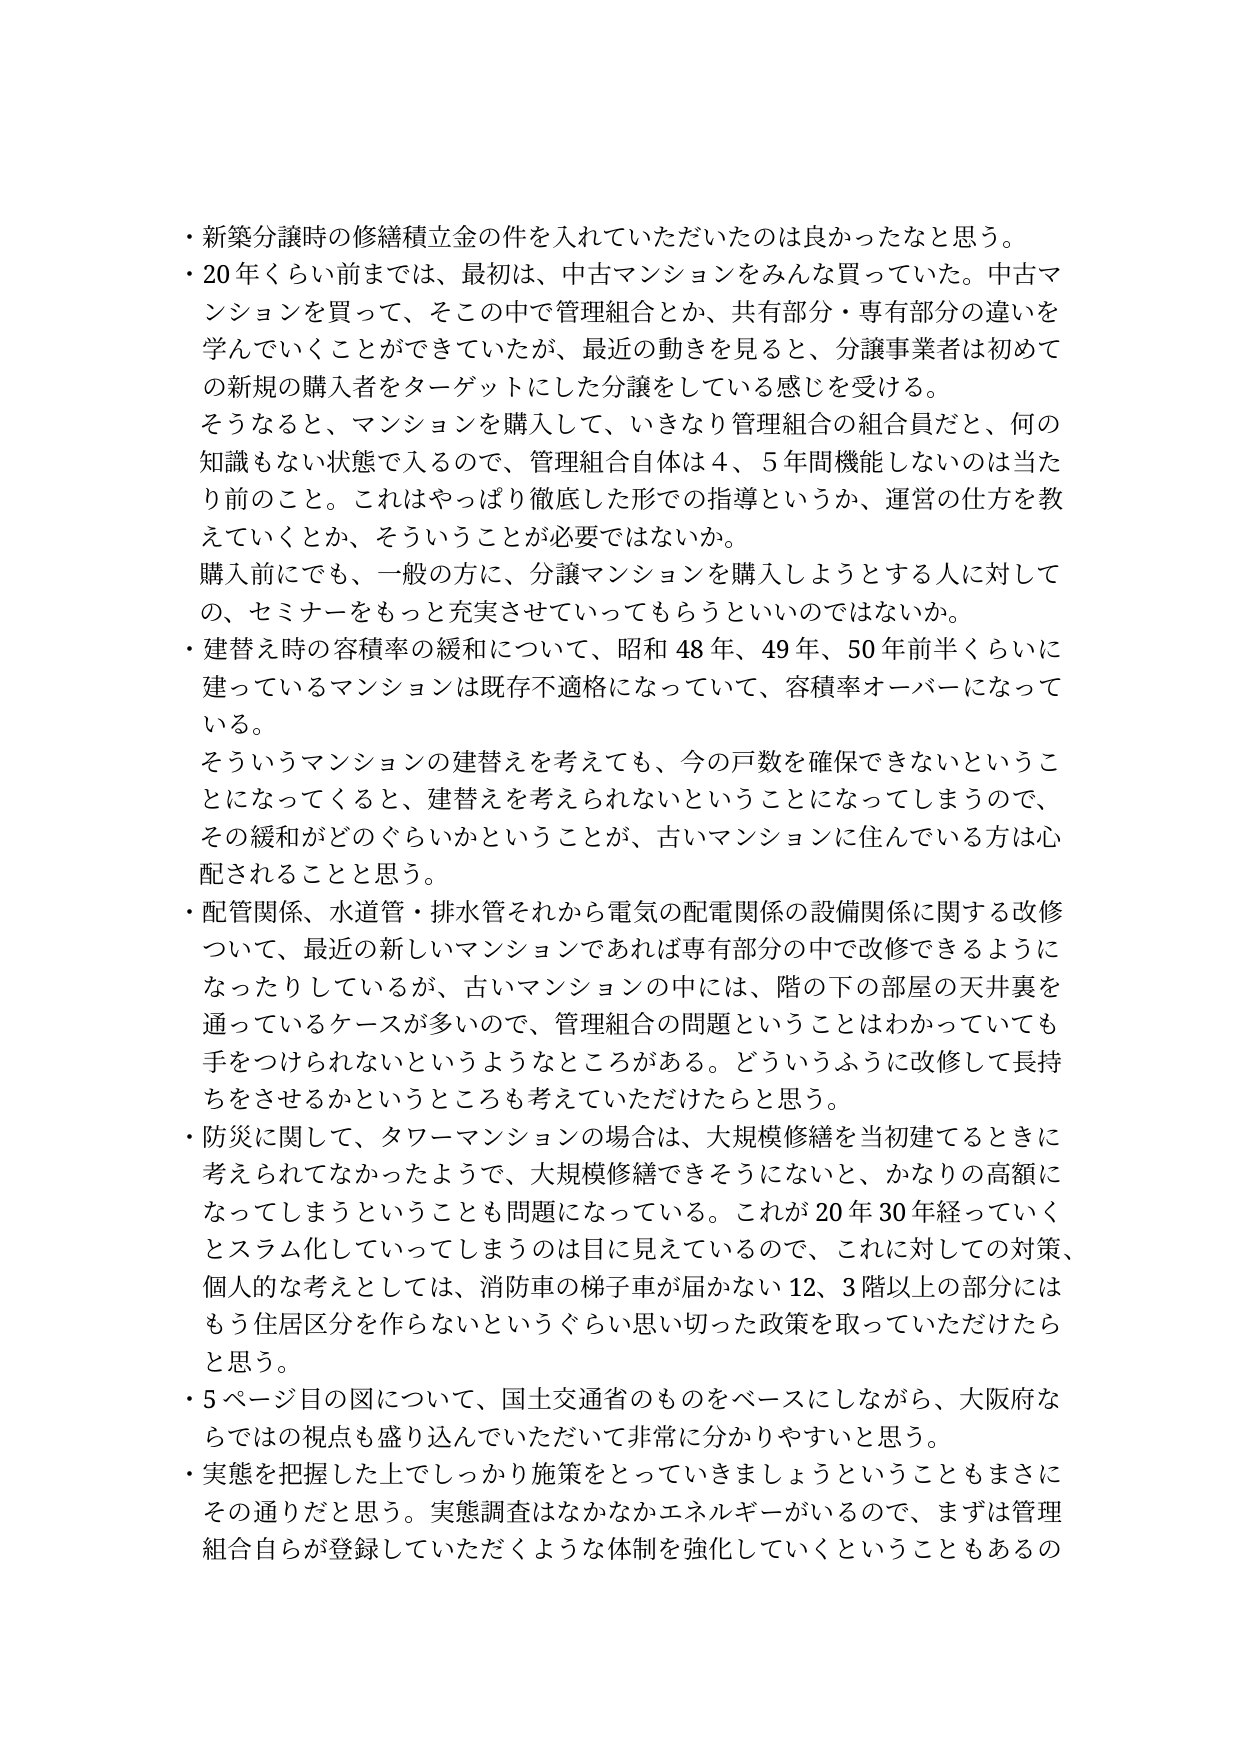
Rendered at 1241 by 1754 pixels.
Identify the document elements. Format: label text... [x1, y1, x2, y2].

text 購入前にでも、一般の方に、分譲マンションを購入しようとする人に対しての、セミナーをもっと充実させていってもらうといいのではないか。 [199, 554, 1063, 629]
text ・5ページ目の図について、国土交通省のものをベースにしながら、大阪府ならではの視点も盛り込んでいただいて非常に分かりやすいと思う。 [177, 1379, 1063, 1454]
text ・配管関係、水道管・排水管それから電気の配電関係の設備関係に関する改修ついて、最近の新しいマンションであれば専有部分の中で改修できるようになったりしているが、古いマンションの中には、階の下の部屋の天井裏を通っているケースが多いので、管理組合の問題ということはわかっていても手をつけられないというようなところがある。どういうふうに改修して長持ちをさせるかというところも考えていただけたらと思う。 [177, 892, 1063, 1117]
text そうなると、マンションを購入して、いきなり管理組合の組合員だと、何の知識もない状態で入るので、管理組合自体は４、５年間機能しないのは当たり前のこと。これはやっぱり徹底した形での指導というか、運営の仕方を教えていくとか、そういうことが必要ではないか。 [199, 404, 1063, 554]
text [177, 1454, 1063, 1567]
text ・建替え時の容積率の緩和について、昭和48年、49年、50年前半くらいに建っているマンションは既存不適格になっていて、容積率オーバーになっている。 [177, 629, 1063, 742]
text ・防災に関して、タワーマンションの場合は、大規模修繕を当初建てるときに考えられてなかったようで、大規模修繕できそうにないと、かなりの高額になってしまうということも問題になっている。これが20年30年経っていくとスラム化していってしまうのは目に見えているので、これに対しての対策、個人的な考えとしては、消防車の梯子車が届かない12、3階以上の部分にはもう住居区分を作らないというぐらい思い切った政策を取っていただけたらと思う。 [177, 1117, 1063, 1379]
text そういうマンションの建替えを考えても、今の戸数を確保できないということになってくると、建替えを考えられないということになってしまうので、その緩和がどのぐらいかということが、古いマンションに住んでいる方は心配されることと思う。 [199, 742, 1063, 892]
text ・新築分譲時の修繕積立金の件を入れていただいたのは良かったなと思う。 [177, 217, 1063, 254]
text ・20年くらい前までは、最初は、中古マンションをみんな買っていた。中古マンションを買って、そこの中で管理組合とか、共有部分・専有部分の違いを学んでいくことができていたが、最近の動きを見ると、分譲事業者は初めての新規の購入者をターゲットにした分譲をしている感じを受ける。 [177, 254, 1063, 404]
